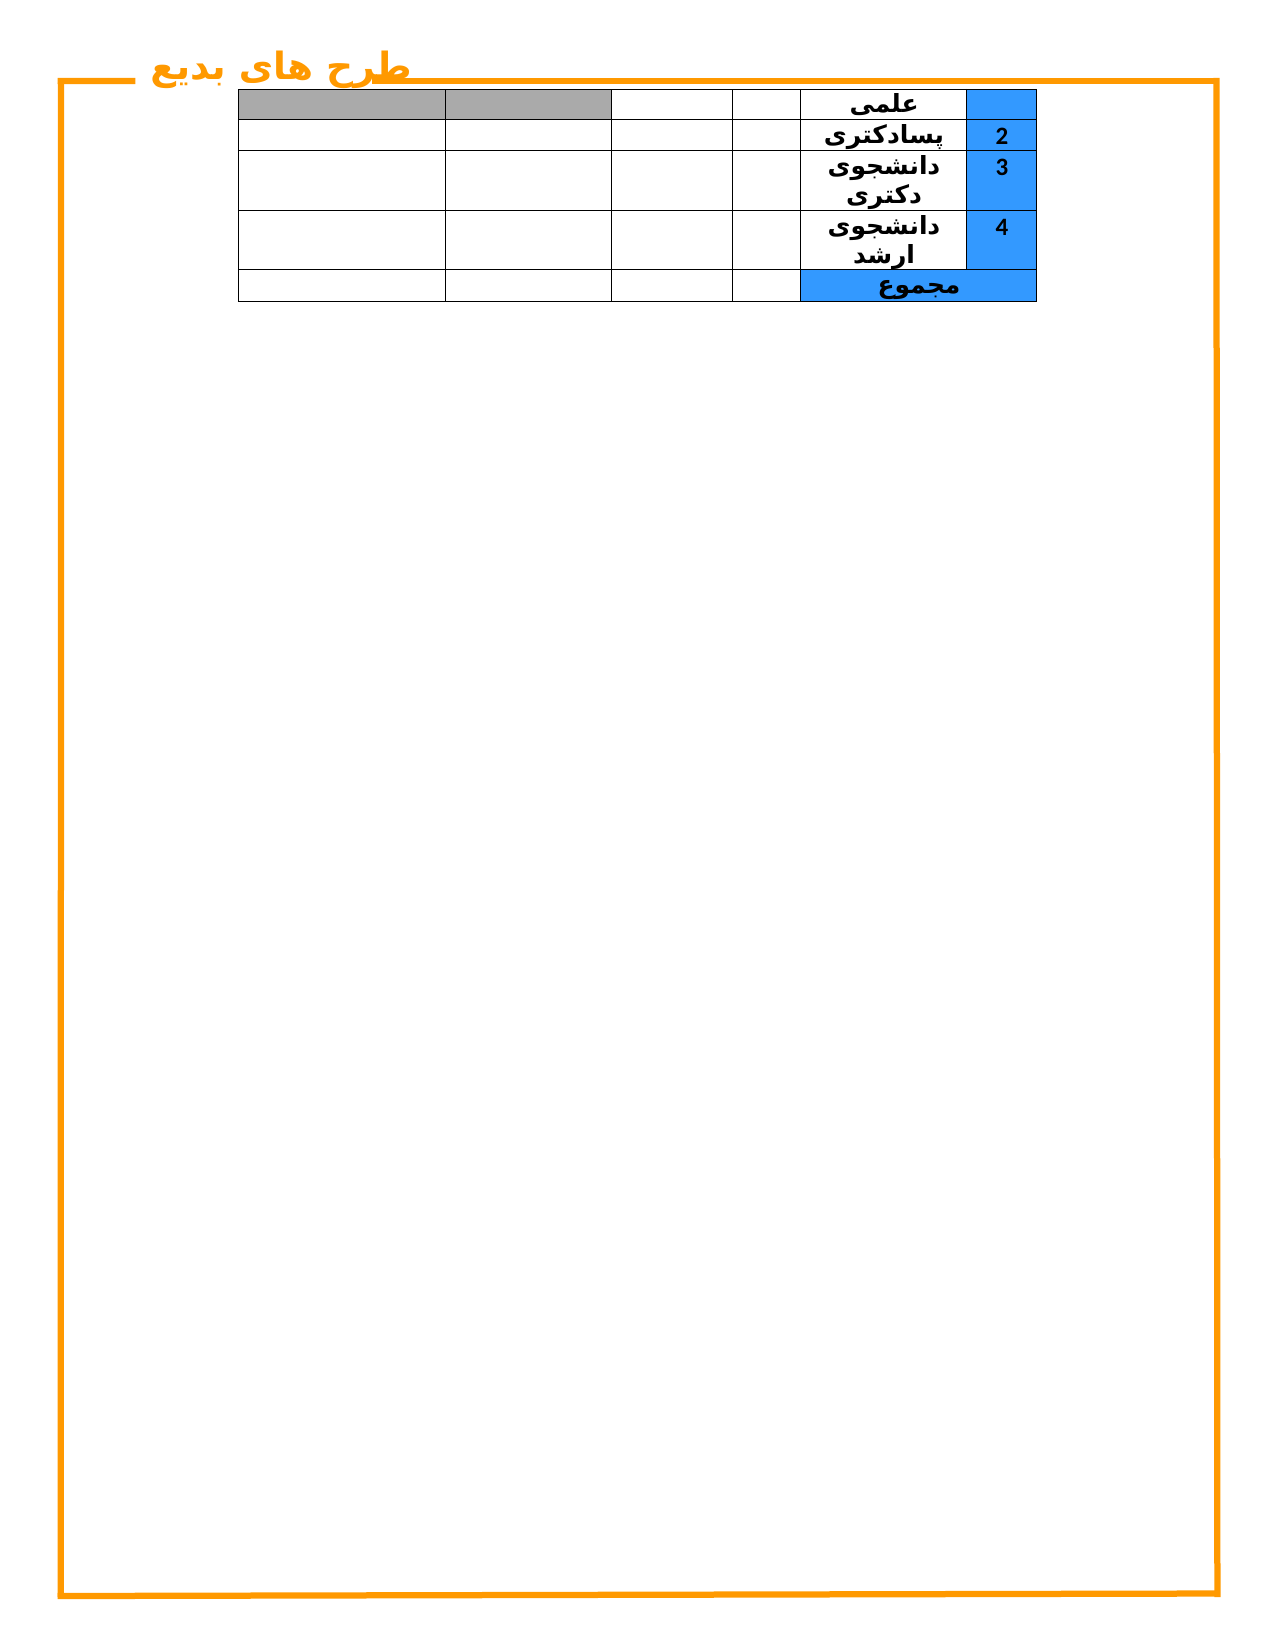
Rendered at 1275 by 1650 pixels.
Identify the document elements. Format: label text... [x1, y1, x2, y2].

table_cell [612, 90, 732, 119]
table_cell 2 [967, 120, 1036, 150]
table_cell [239, 211, 445, 269]
table_cell [733, 211, 800, 269]
table_cell [733, 270, 800, 301]
table_cell [446, 120, 611, 150]
table_cell پسادکتری [801, 120, 966, 150]
table_cell [446, 151, 611, 210]
table_cell [733, 120, 800, 150]
table_cell [446, 90, 611, 119]
table_cell 1 [967, 90, 1036, 119]
table_cell [239, 120, 445, 150]
table_cell [446, 211, 611, 269]
table_cell مجموع [801, 270, 1036, 301]
table_cell عضو هیات علمی [801, 90, 966, 119]
table_cell [239, 90, 445, 119]
table_cell [612, 270, 732, 301]
table_cell [612, 211, 732, 269]
table_cell دانشجوی ارشد [801, 211, 966, 269]
table_cell 3 [967, 151, 1036, 210]
table_cell [239, 151, 445, 210]
table_cell [612, 151, 732, 210]
table_cell [612, 120, 732, 150]
table_cell [239, 270, 445, 301]
table_cell 4 [967, 211, 1036, 269]
table_cell دانشجوی دکتری [801, 151, 966, 210]
table_cell [733, 151, 800, 210]
table_cell [733, 90, 800, 119]
table_cell [446, 270, 611, 301]
